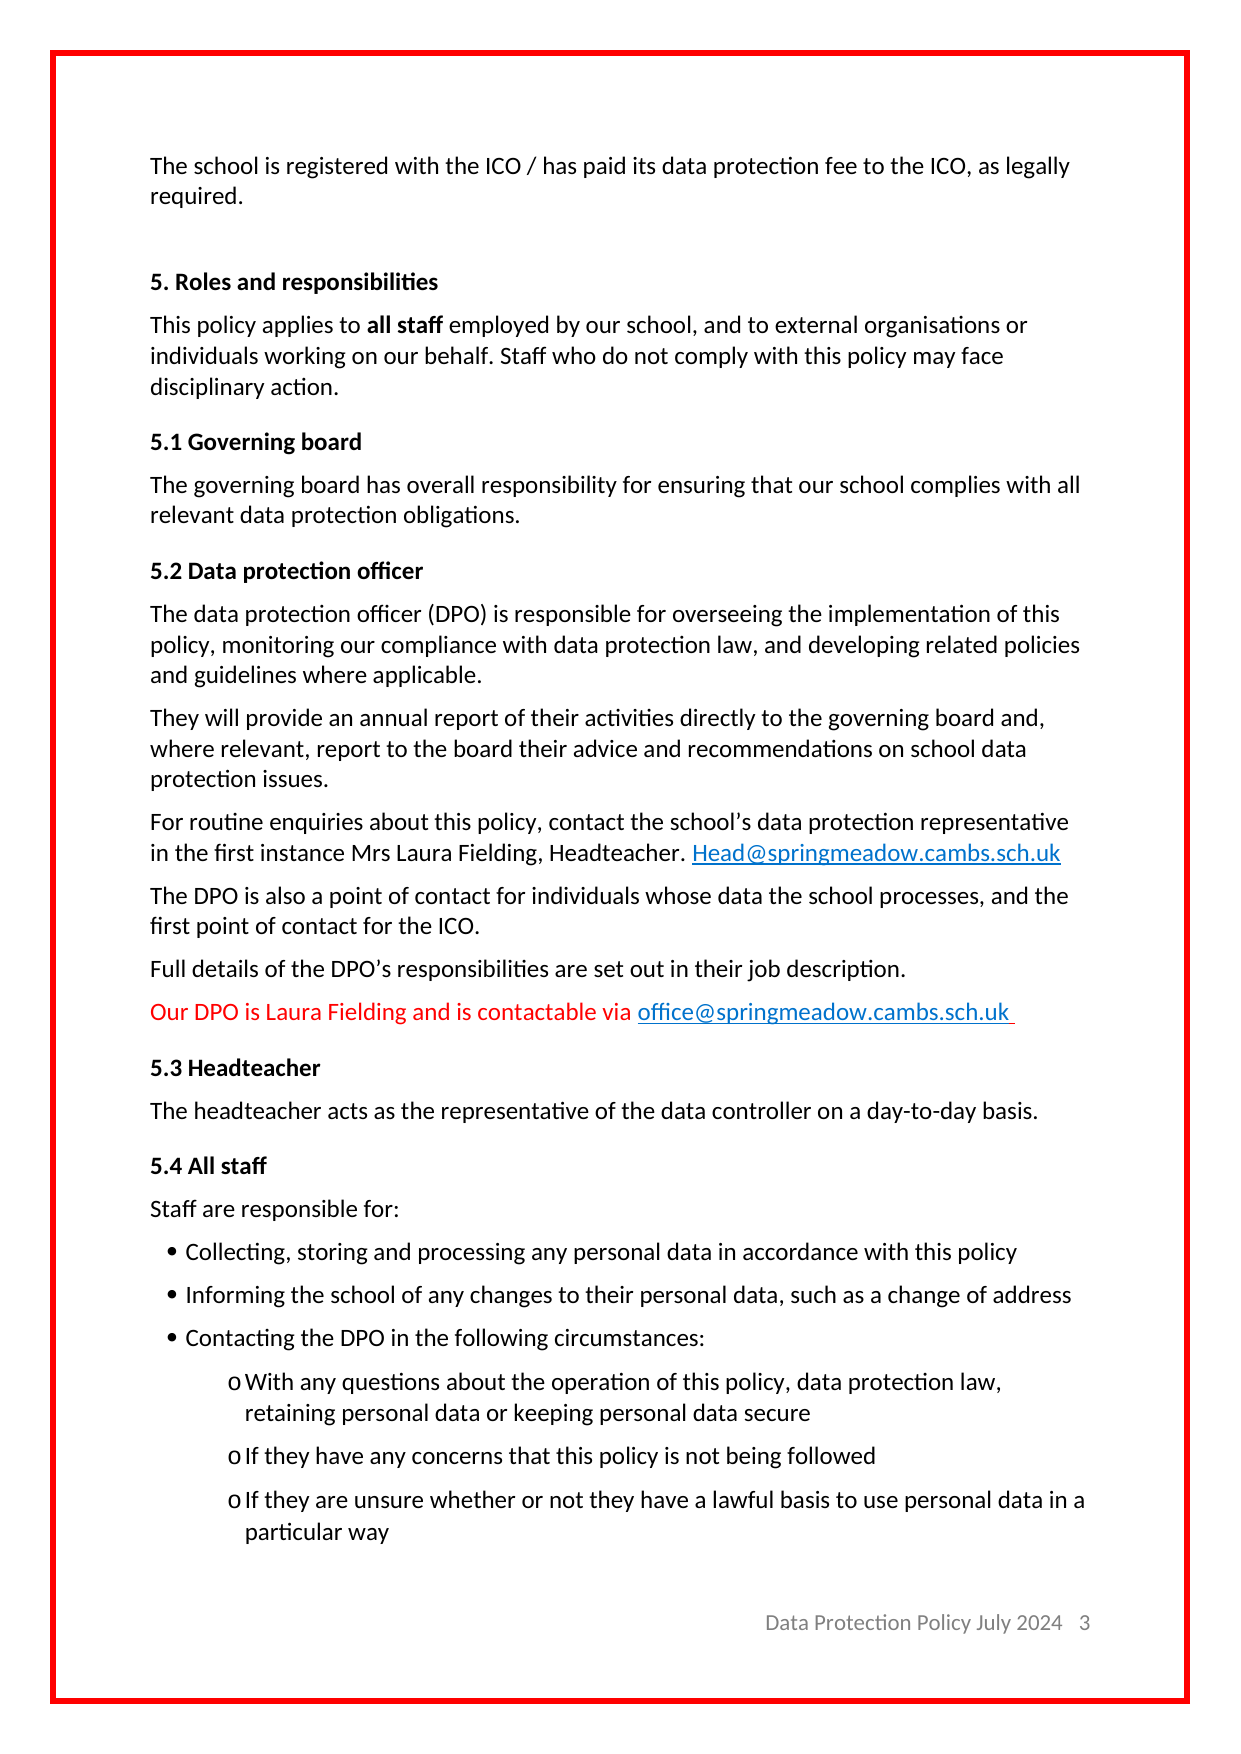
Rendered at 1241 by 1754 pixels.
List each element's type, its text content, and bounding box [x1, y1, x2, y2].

text Full details of the DPO’s responsibilities are set out in their job description. [150, 953, 1090, 984]
text They will provide an annual report of their activities directly to the governing board and, where relevant, report to the board their advice and recommendations on school data protection issues. [150, 702, 1090, 794]
text 5. Roles and responsibilities [150, 267, 1090, 297]
text 5.1 Governing board [150, 426, 1090, 457]
list If they have any concerns that this policy is not being followed [227, 1440, 1090, 1472]
list If they are unsure whether or not they have a lawful basis to use personal data in a particular way [227, 1485, 1090, 1547]
text 5.3 Headteacher [150, 1052, 1090, 1082]
text The governing board has overall responsibility for ensuring that our school complies with all relevant data protection obligations. [150, 469, 1090, 530]
text The DPO is also a point of contact for individuals whose data the school processes, and the first point of contact for the ICO. [150, 880, 1090, 941]
list Collecting, storing and processing any personal data in accordance with this policy [168, 1237, 1090, 1267]
text 5.4 All staff [150, 1151, 1090, 1181]
list Informing the school of any changes to their personal data, such as a change of address [168, 1279, 1090, 1310]
text Staff are responsible for: [150, 1193, 1090, 1224]
text This policy applies to all staff employed by our school, and to external organisations or individuals working on our behalf. Staff who do not comply with this policy may face disciplinary action. [150, 309, 1090, 401]
text The data protection officer (DPO) is responsible for overseeing the implementation of this policy, monitoring our compliance with data protection law, and developing related policies and guidelines where applicable. [150, 598, 1090, 690]
text For routine enquiries about this policy, contact the school’s data protection representative in the first instance Mrs Laura Fielding, Headteacher. Head@springmeadow.cambs.sch.uk [150, 806, 1090, 867]
list With any questions about the operation of this policy, data protection law, retaining personal data or keeping personal data secure [227, 1366, 1090, 1428]
text The school is registered with the ICO / has paid its data protection fee to the ICO, as legally required. [150, 150, 1090, 211]
text Our DPO is Laura Fielding and is contactable via office@springmeadow.cambs.sch.uk [150, 996, 1090, 1027]
text 5.2 Data protection officer [150, 555, 1090, 586]
text The headteacher acts as the representative of the data controller on a day-to-day basis. [150, 1095, 1090, 1126]
list Contacting the DPO in the following circumstances: [168, 1323, 1090, 1353]
